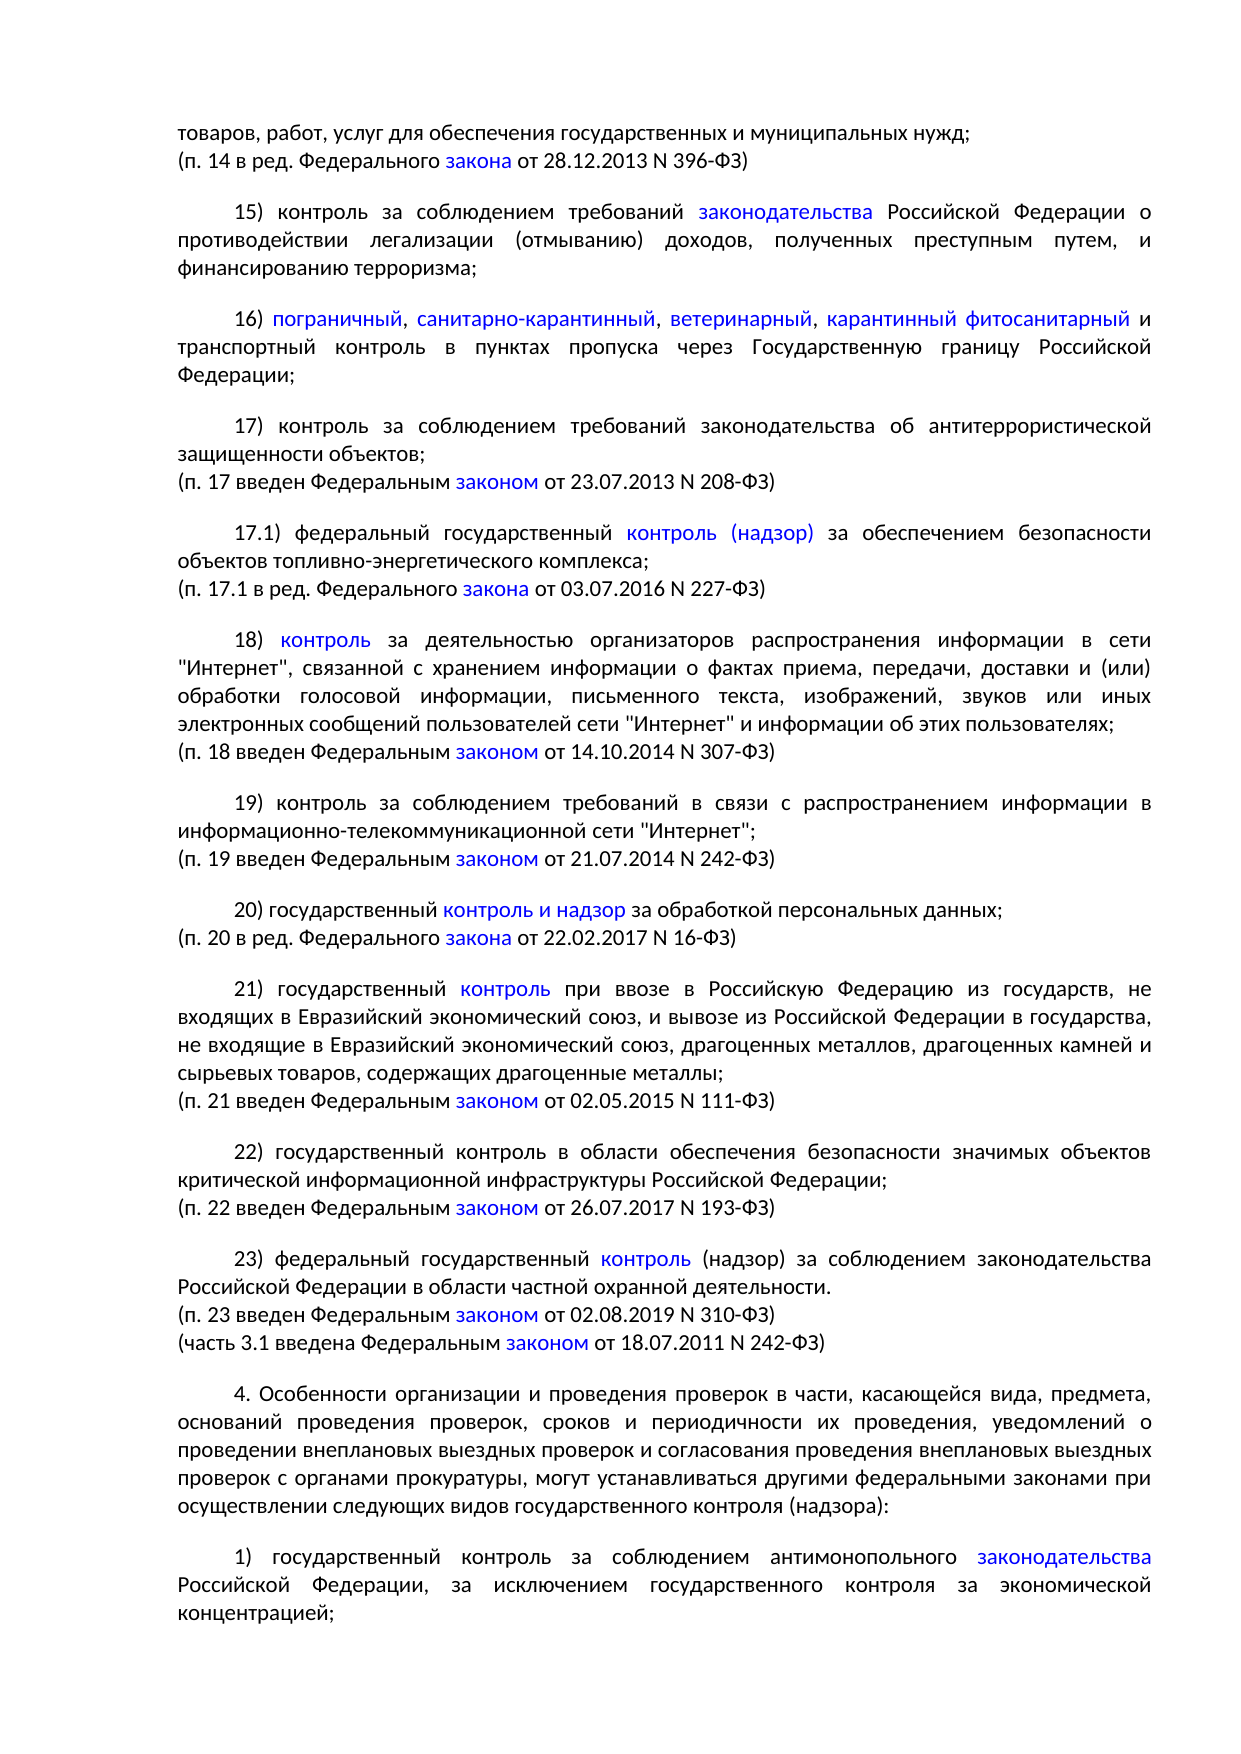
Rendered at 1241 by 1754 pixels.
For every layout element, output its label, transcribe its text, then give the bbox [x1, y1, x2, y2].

text 1) государственный контроль за соблюдением антимонопольного законодательства Российской Федерации, за исключением государственного контроля за экономической концентрацией; [177, 1542, 1152, 1626]
text (п. 17.1 в ред. Федерального закона от 03.07.2016 N 227-ФЗ) [177, 574, 1152, 602]
text 17.1) федеральный государственный контроль (надзор) за обеспечением безопасности объектов топливно-энергетического комплекса; [177, 518, 1152, 574]
text 18) контроль за деятельностью организаторов распространения информации в сети "Интернет", связанной с хранением информации о фактах приема, передачи, доставки и (или) обработки голосовой информации, письменного текста, изображений, звуков или иных электронных сообщений пользователей сети "Интернет" и информации об этих пользователях; [177, 625, 1152, 737]
text (п. 21 введен Федеральным законом от 02.05.2015 N 111-ФЗ) [177, 1086, 1152, 1114]
text (п. 19 введен Федеральным законом от 21.07.2014 N 242-ФЗ) [177, 844, 1152, 872]
text (п. 23 введен Федеральным законом от 02.08.2019 N 310-ФЗ) [177, 1300, 1152, 1328]
text (п. 14 в ред. Федерального закона от 28.12.2013 N 396-ФЗ) [177, 146, 1152, 174]
text 17) контроль за соблюдением требований законодательства об антитеррористической защищенности объектов; [177, 411, 1152, 467]
text 21) государственный контроль при ввозе в Российскую Федерацию из государств, не входящих в Евразийский экономический союз, и вывозе из Российской Федерации в государства, не входящие в Евразийский экономический союз, драгоценных металлов, драгоценных камней и сырьевых товаров, содержащих драгоценные металлы; [177, 974, 1152, 1086]
text 20) государственный контроль и надзор за обработкой персональных данных; [177, 895, 1152, 923]
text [177, 118, 1152, 146]
text (п. 17 введен Федеральным законом от 23.07.2013 N 208-ФЗ) [177, 467, 1152, 495]
text 16) пограничный, санитарно-карантинный, ветеринарный, карантинный фитосанитарный и транспортный контроль в пунктах пропуска через Государственную границу Российской Федерации; [177, 304, 1152, 388]
text 19) контроль за соблюдением требований в связи с распространением информации в информационно-телекоммуникационной сети "Интернет"; [177, 788, 1152, 844]
text 15) контроль за соблюдением требований законодательства Российской Федерации о противодействии легализации (отмыванию) доходов, полученных преступным путем, и финансированию терроризма; [177, 197, 1152, 281]
text 22) государственный контроль в области обеспечения безопасности значимых объектов критической информационной инфраструктуры Российской Федерации; [177, 1137, 1152, 1193]
text (п. 18 введен Федеральным законом от 14.10.2014 N 307-ФЗ) [177, 737, 1152, 765]
text 4. Особенности организации и проведения проверок в части, касающейся вида, предмета, оснований проведения проверок, сроков и периодичности их проведения, уведомлений о проведении внеплановых выездных проверок и согласования проведения внеплановых выездных проверок с органами прокуратуры, могут устанавливаться другими федеральными законами при осуществлении следующих видов государственного контроля (надзора): [177, 1379, 1152, 1519]
text 23) федеральный государственный контроль (надзор) за соблюдением законодательства Российской Федерации в области частной охранной деятельности. [177, 1244, 1152, 1300]
text (часть 3.1 введена Федеральным законом от 18.07.2011 N 242-ФЗ) [177, 1328, 1152, 1356]
text (п. 20 в ред. Федерального закона от 22.02.2017 N 16-ФЗ) [177, 923, 1152, 951]
text (п. 22 введен Федеральным законом от 26.07.2017 N 193-ФЗ) [177, 1193, 1152, 1221]
